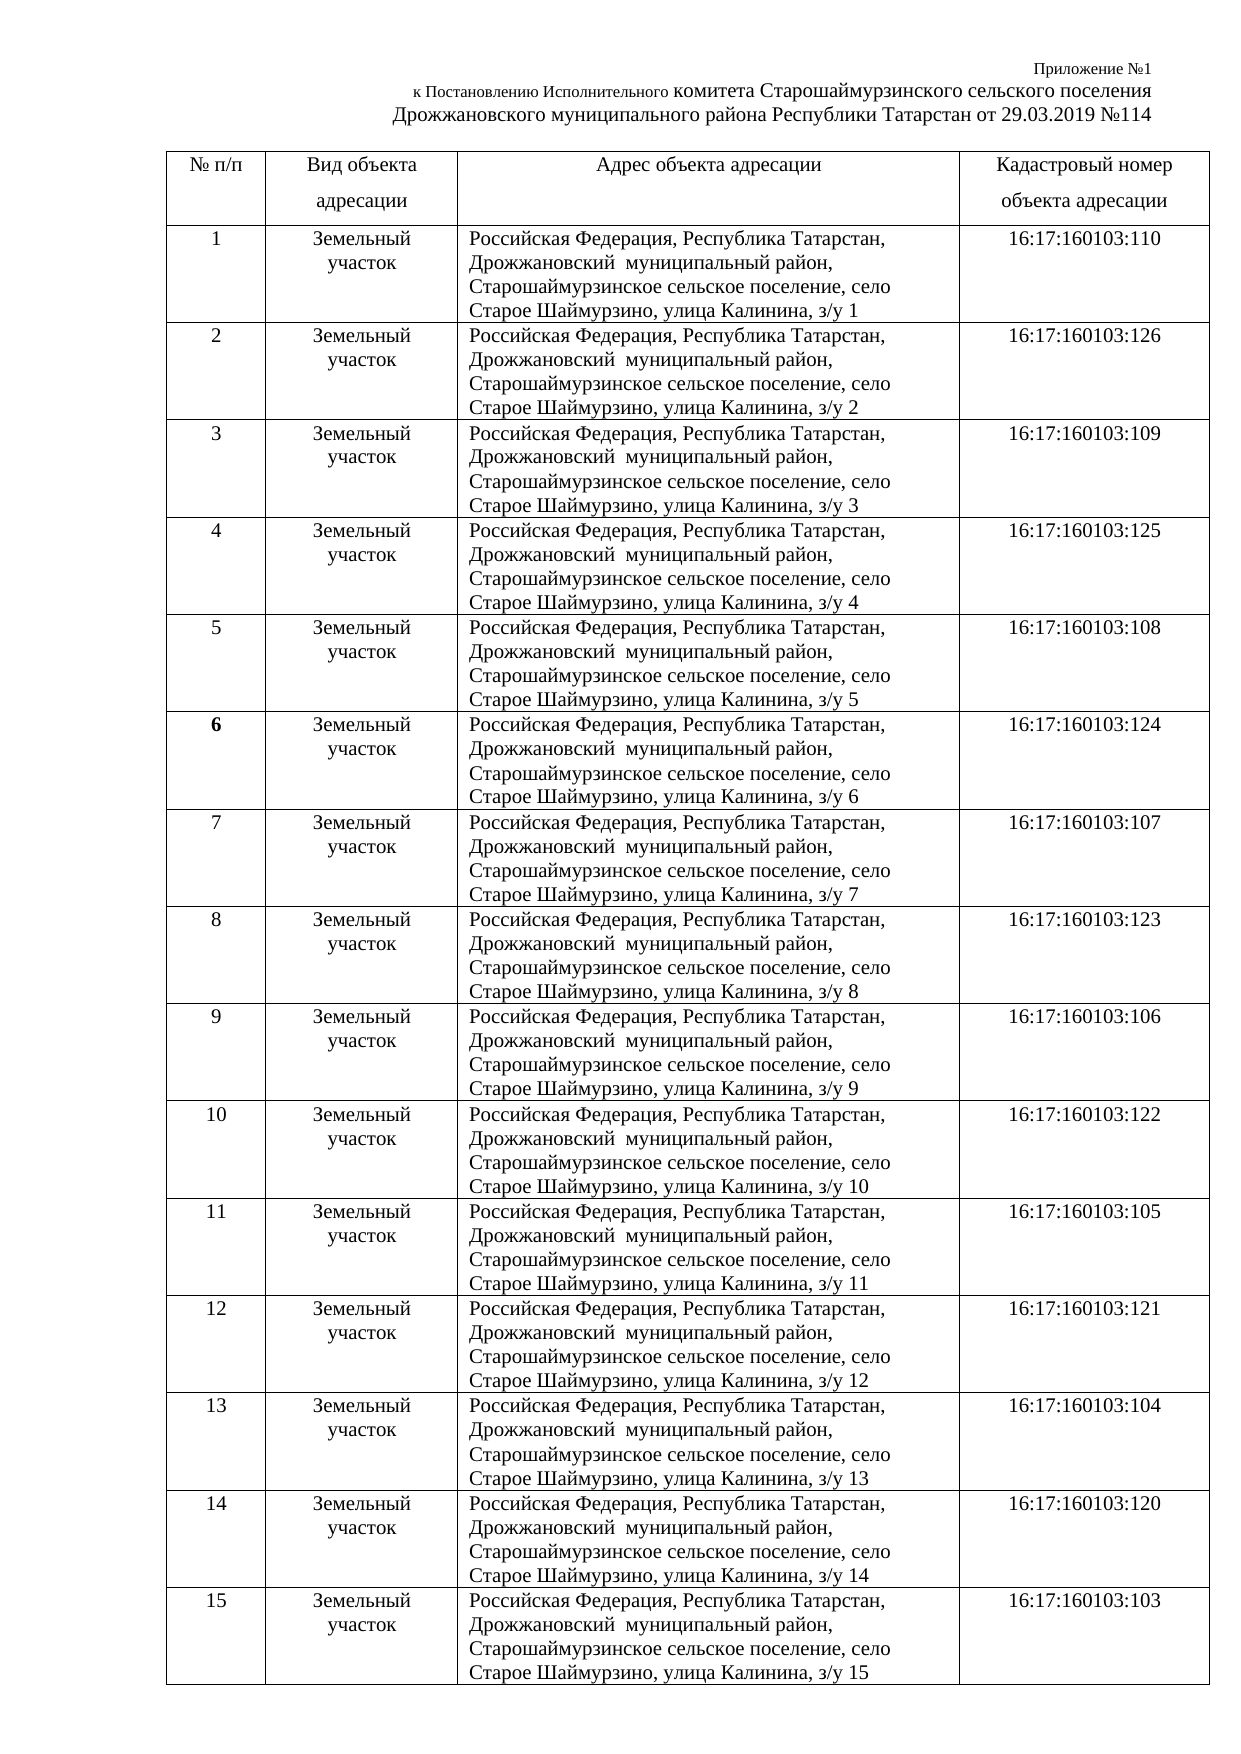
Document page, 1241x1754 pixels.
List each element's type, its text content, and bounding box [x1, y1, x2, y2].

list Дрожжановского муниципального района Республики Татарстан от 29.03.2019 №114 [177, 102, 1152, 126]
table_cell 16:17:160103:126 [960, 323, 1209, 419]
table_cell Российская Федерация, Республика Татарстан, Дрожжановский муниципальный район, Старошаймурзинское сельское поселение, село Старое Шаймурзино, улица Калинина, з/у 15 [458, 1588, 959, 1684]
table_cell 16:17:160103:121 [960, 1296, 1209, 1392]
table_cell Российская Федерация, Республика Татарстан, Дрожжановский муниципальный район, Старошаймурзинское сельское поселение, село Старое Шаймурзино, улица Калинина, з/у 6 [458, 712, 959, 808]
table_cell 6 [167, 712, 265, 808]
table_cell 8 [167, 907, 265, 1003]
table_cell Российская Федерация, Республика Татарстан, Дрожжановский муниципальный район, Старошаймурзинское сельское поселение, село Старое Шаймурзино, улица Калинина, з/у 12 [458, 1296, 959, 1392]
table_cell 13 [167, 1393, 265, 1489]
table_cell Российская Федерация, Республика Татарстан, Дрожжановский муниципальный район, Старошаймурзинское сельское поселение, село Старое Шаймурзино, улица Калинина, з/у 11 [458, 1199, 959, 1295]
table_cell Российская Федерация, Республика Татарстан, Дрожжановский муниципальный район, Старошаймурзинское сельское поселение, село Старое Шаймурзино, улица Калинина, з/у 14 [458, 1491, 959, 1587]
table_cell Российская Федерация, Республика Татарстан, Дрожжановский муниципальный район, Старошаймурзинское сельское поселение, село Старое Шаймурзино, улица Калинина, з/у 3 [458, 420, 959, 517]
table_header № п/п [167, 152, 265, 225]
table_cell 11 [167, 1199, 265, 1295]
table_cell Российская Федерация, Республика Татарстан, Дрожжановский муниципальный район, Старошаймурзинское сельское поселение, село Старое Шаймурзино, улица Калинина, з/у 8 [458, 907, 959, 1003]
table_cell 7 [167, 810, 265, 906]
table_cell Земельный участок [266, 712, 457, 808]
table_cell Земельный участок [266, 1004, 457, 1100]
table_cell Российская Федерация, Республика Татарстан, Дрожжановский муниципальный район, Старошаймурзинское сельское поселение, село Старое Шаймурзино, улица Калинина, з/у 9 [458, 1004, 959, 1100]
table_cell Земельный участок [266, 1588, 457, 1684]
table_cell 16:17:160103:104 [960, 1393, 1209, 1489]
table_cell Земельный участок [266, 1491, 457, 1587]
table_cell 16:17:160103:124 [960, 712, 1209, 808]
list к Постановлению Исполнительного комитета Старошаймурзинского сельского поселения [177, 78, 1152, 102]
table_cell Российская Федерация, Республика Татарстан, Дрожжановский муниципальный район, Старошаймурзинское сельское поселение, село Старое Шаймурзино, улица Калинина, з/у 13 [458, 1393, 959, 1489]
table_cell 16:17:160103:106 [960, 1004, 1209, 1100]
table_cell 9 [167, 1004, 265, 1100]
list Приложение №1 [177, 59, 1152, 78]
table_cell Российская Федерация, Республика Татарстан, Дрожжановский муниципальный район, Старошаймурзинское сельское поселение, село Старое Шаймурзино, улица Калинина, з/у 2 [458, 323, 959, 419]
table_cell 2 [167, 323, 265, 419]
table_cell 16:17:160103:120 [960, 1491, 1209, 1587]
table_header Адрес объекта адресации [458, 152, 959, 225]
table_cell Российская Федерация, Республика Татарстан, Дрожжановский муниципальный район, Старошаймурзинское сельское поселение, село Старое Шаймурзино, улица Калинина, з/у 4 [458, 518, 959, 614]
table_cell 4 [167, 518, 265, 614]
table_cell Земельный участок [266, 323, 457, 419]
table_header Кадастровый номер объекта адресации [960, 152, 1209, 225]
table_cell Земельный участок [266, 615, 457, 711]
table_cell 15 [167, 1588, 265, 1684]
table_cell 14 [167, 1491, 265, 1587]
table_cell Российская Федерация, Республика Татарстан, Дрожжановский муниципальный район, Старошаймурзинское сельское поселение, село Старое Шаймурзино, улица Калинина, з/у 10 [458, 1101, 959, 1198]
table_cell 16:17:160103:123 [960, 907, 1209, 1003]
table_cell 16:17:160103:122 [960, 1101, 1209, 1198]
table_cell Земельный участок [266, 810, 457, 906]
table_cell Земельный участок [266, 226, 457, 322]
table_cell 16:17:160103:103 [960, 1588, 1209, 1684]
table_cell Земельный участок [266, 1393, 457, 1489]
table_cell 16:17:160103:109 [960, 420, 1209, 517]
table_cell Российская Федерация, Республика Татарстан, Дрожжановский муниципальный район, Старошаймурзинское сельское поселение, село Старое Шаймурзино, улица Калинина, з/у 7 [458, 810, 959, 906]
table_cell Российская Федерация, Республика Татарстан, Дрожжановский муниципальный район, Старошаймурзинское сельское поселение, село Старое Шаймурзино, улица Калинина, з/у 1 [458, 226, 959, 322]
table_header Вид объекта адресации [266, 152, 457, 225]
table_cell 3 [167, 420, 265, 517]
table_cell Земельный участок [266, 1101, 457, 1198]
table_cell 16:17:160103:125 [960, 518, 1209, 614]
table_cell 16:17:160103:110 [960, 226, 1209, 322]
table_cell 16:17:160103:105 [960, 1199, 1209, 1295]
table_cell Земельный участок [266, 907, 457, 1003]
table_cell Земельный участок [266, 420, 457, 517]
table_cell Земельный участок [266, 1199, 457, 1295]
table_cell 10 [167, 1101, 265, 1198]
table_cell 16:17:160103:108 [960, 615, 1209, 711]
table_cell 12 [167, 1296, 265, 1392]
table_cell 5 [167, 615, 265, 711]
table_cell Российская Федерация, Республика Татарстан, Дрожжановский муниципальный район, Старошаймурзинское сельское поселение, село Старое Шаймурзино, улица Калинина, з/у 5 [458, 615, 959, 711]
table_cell Земельный участок [266, 1296, 457, 1392]
table_cell 16:17:160103:107 [960, 810, 1209, 906]
table_cell Земельный участок [266, 518, 457, 614]
table_cell 1 [167, 226, 265, 322]
